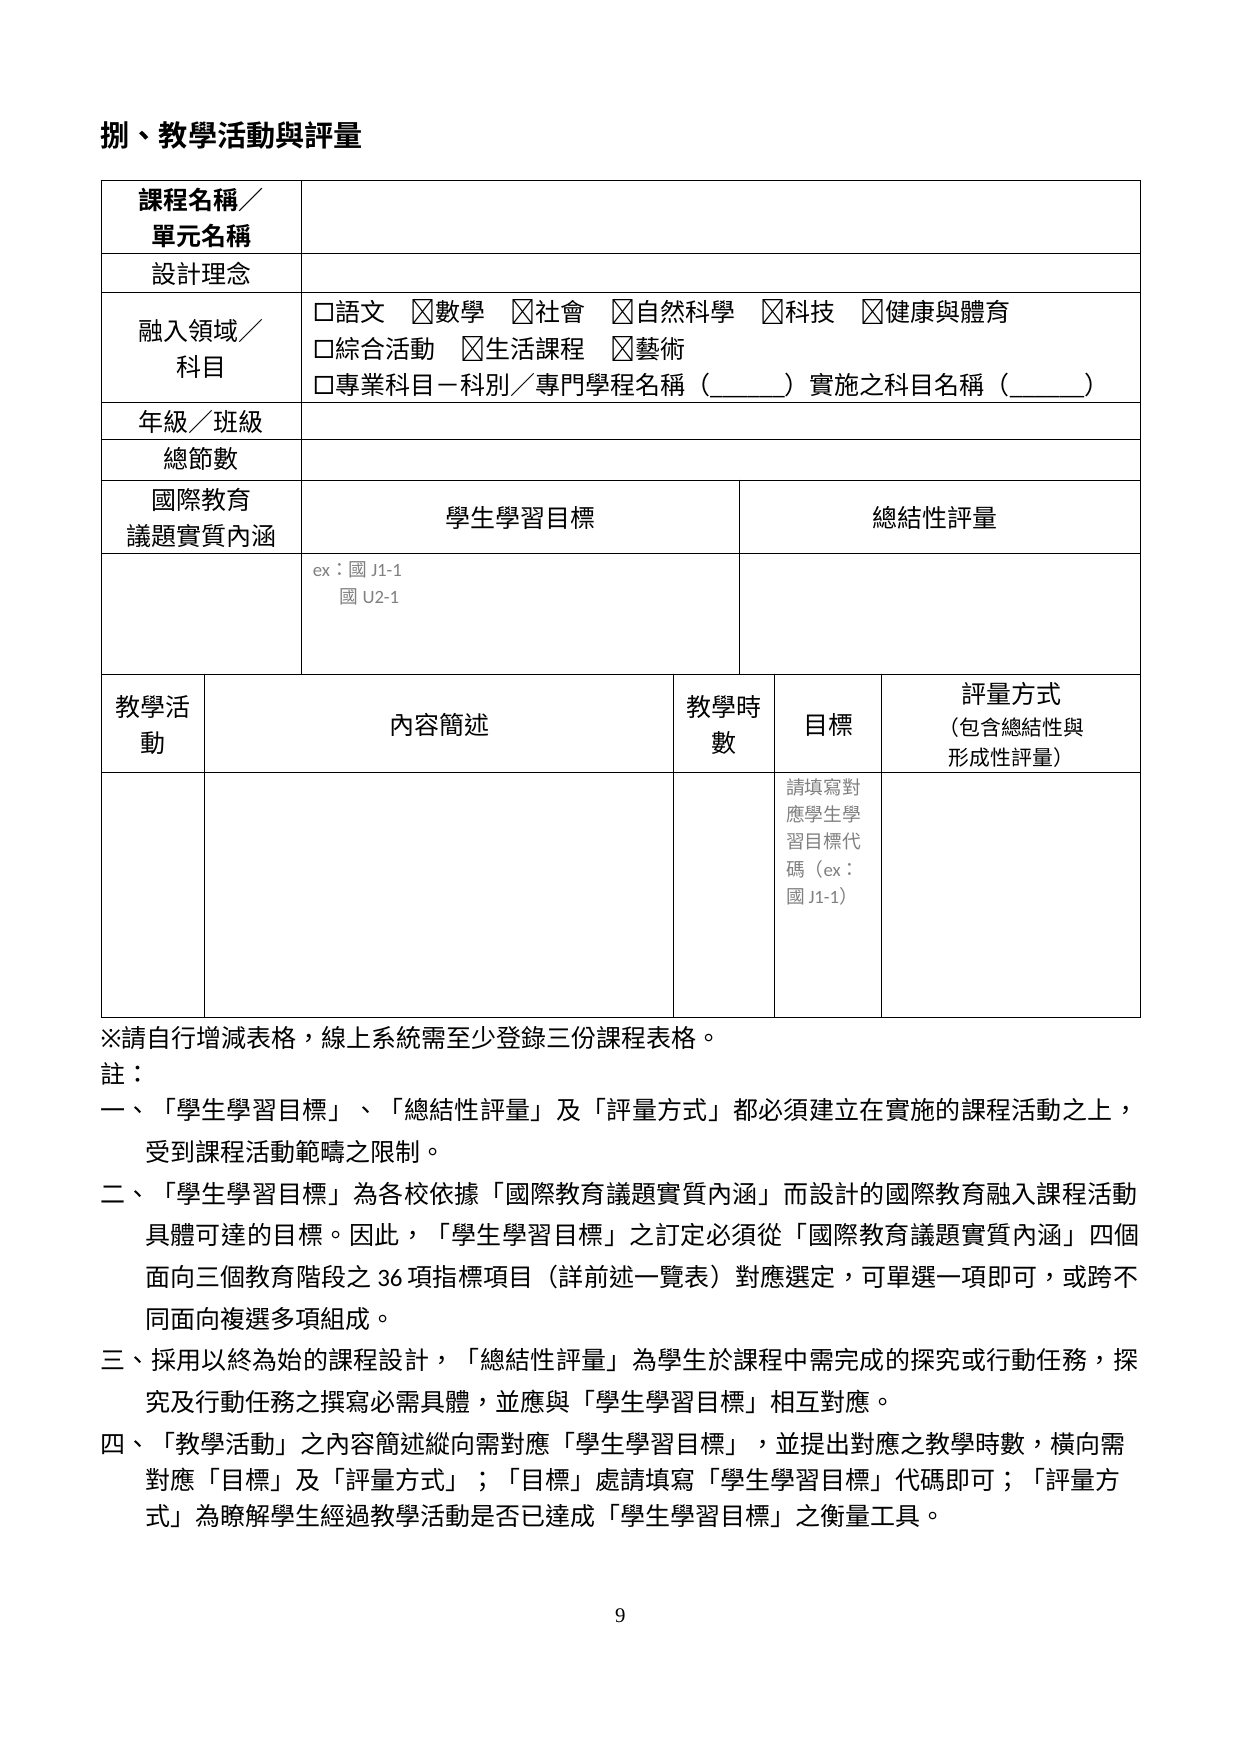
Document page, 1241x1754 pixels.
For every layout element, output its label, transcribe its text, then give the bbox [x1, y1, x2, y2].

text ※請自行增減表格，線上系統需至少登錄三份課程表格。 [100, 1018, 1140, 1054]
table_header 課程名稱／ 單元名稱 [102, 181, 301, 253]
table_cell [882, 773, 1140, 1017]
table_cell 國際教育 議題實質內涵 [102, 481, 301, 553]
table_cell [302, 403, 1140, 439]
table_cell 總結性評量 [740, 481, 1140, 553]
table_cell [674, 773, 774, 1017]
text 註： [100, 1054, 1140, 1091]
text 三、採用以終為始的課程設計，「總結性評量」為學生於課程中需完成的探究或行動任務，探究及行動任務之撰寫必需具體，並應與「學生學習目標」相互對應。 [100, 1341, 1140, 1419]
table_header [302, 181, 1140, 253]
table_cell 評量方式 （包含總結性與 形成性評量） [882, 675, 1140, 772]
list 教學活動與評量 [100, 113, 1140, 154]
text 四、「教學活動」之內容簡述縱向需對應「學生學習目標」，並提出對應之教學時數，橫向需對應「目標」及「評量方式」；「目標」處請填寫「學生學習目標」代碼即可；「評量方式」為瞭解學生經過教學活動是否已達成「學生學習目標」之衡量工具。 [100, 1424, 1140, 1533]
table_cell ex：國J1-1 國U2-1 [302, 554, 739, 674]
table_cell 語文 數學 社會 自然科學 科技 健康與體育 綜合活動 生活課程 藝術 專業科目－科別／專門學程名稱（______）實施之科目名稱（______） [302, 293, 1140, 402]
table_cell [205, 773, 673, 1017]
table_cell [302, 440, 1140, 479]
table_cell 內容簡述 [205, 675, 673, 772]
table_cell 融入領域／ 科目 [102, 293, 301, 402]
table_cell [740, 554, 1140, 674]
table_cell [102, 773, 204, 1017]
table_cell 目標 [775, 675, 881, 772]
table_cell 總節數 [102, 440, 301, 479]
table_cell 請填寫對應學生學習目標代碼（ex：國J1-1） [775, 773, 881, 1017]
text 二、「學生學習目標」為各校依據「國際教育議題實質內涵」而設計的國際教育融入課程活動具體可達的目標。因此，「學生學習目標」之訂定必須從「國際教育議題實質內涵」四個面向三個教育階段之36項指標項目（詳前述一覽表）對應選定，可單選一項即可，或跨不同面向複選多項組成。 [100, 1174, 1140, 1335]
table_cell [302, 254, 1140, 292]
table_cell 設計理念 [102, 254, 301, 292]
table_cell 教學活動 [102, 675, 204, 772]
table_cell 年級／班級 [102, 403, 301, 439]
table_cell 學生學習目標 [302, 481, 739, 553]
table_cell 教學時數 [674, 675, 774, 772]
text 一、「學生學習目標」、「總結性評量」及「評量方式」都必須建立在實施的課程活動之上，受到課程活動範疇之限制。 [100, 1091, 1140, 1169]
table_cell [102, 554, 301, 674]
